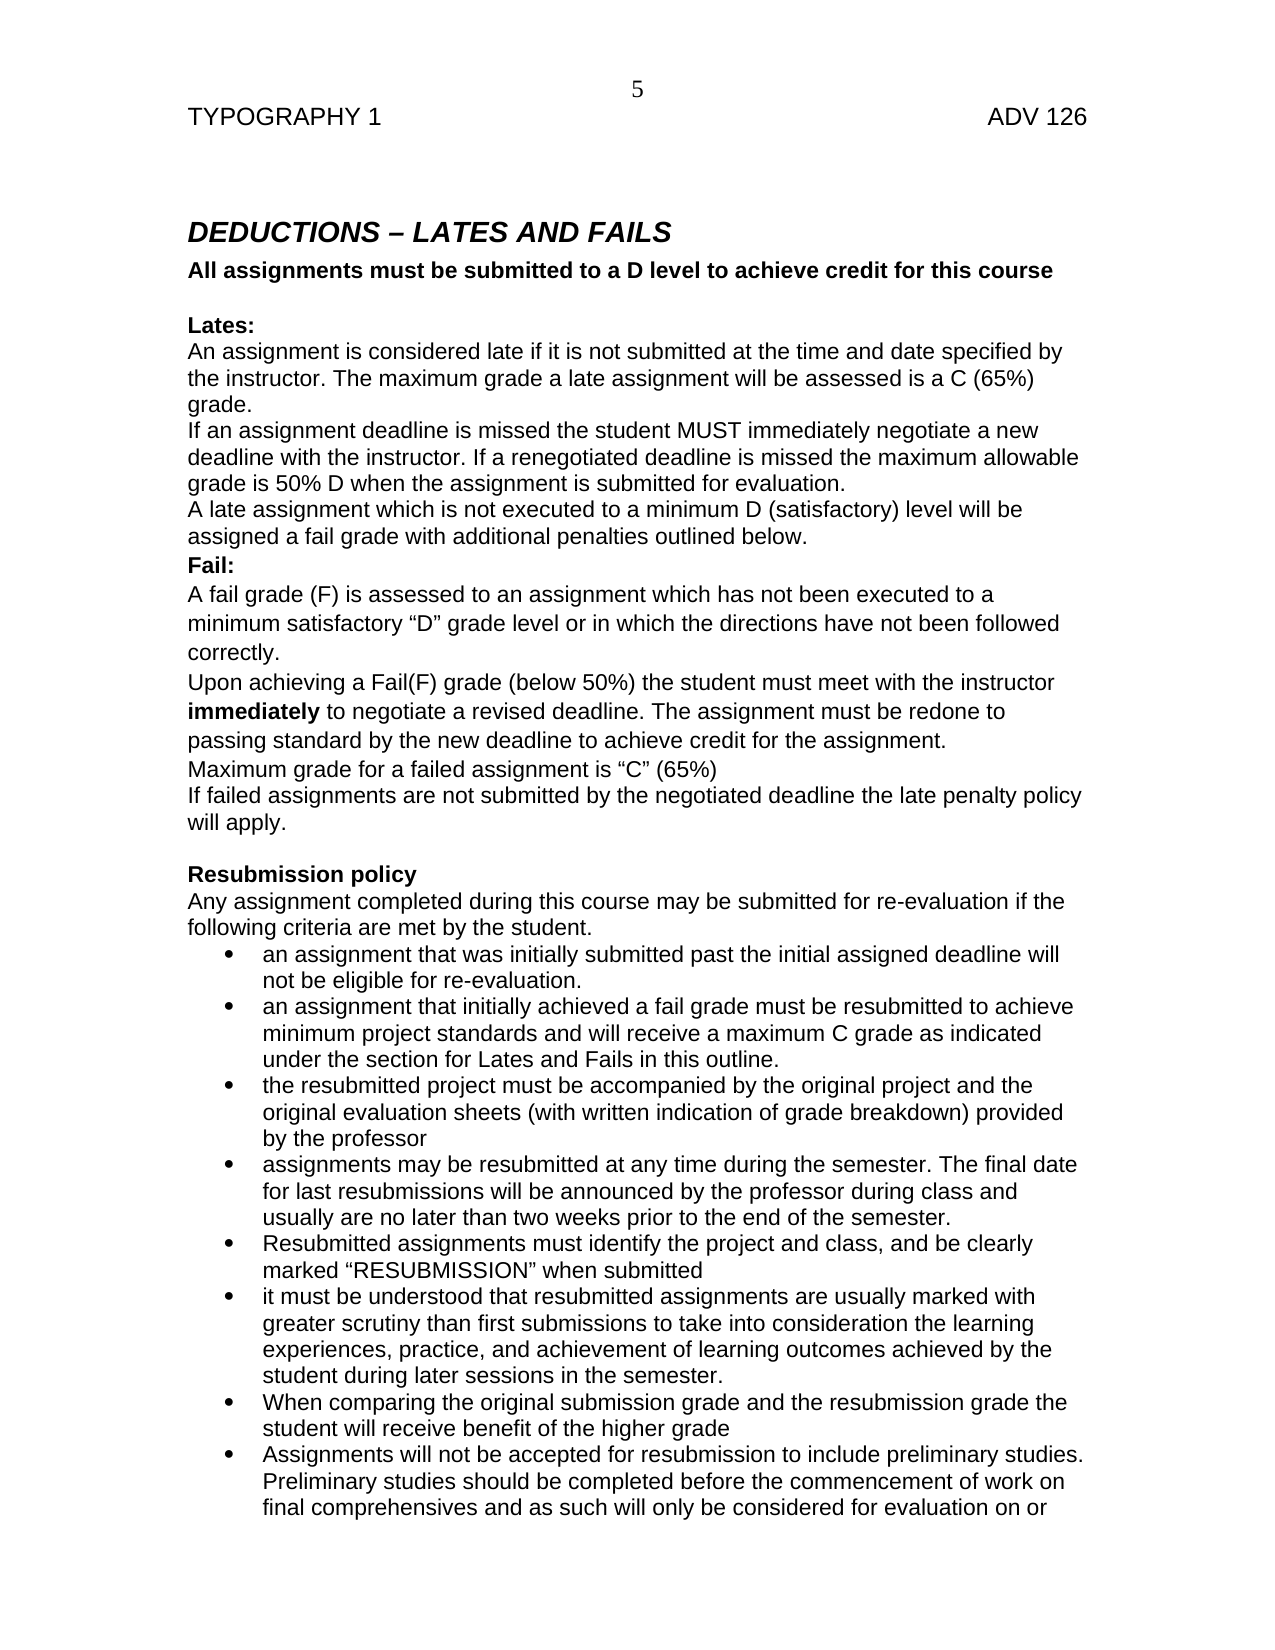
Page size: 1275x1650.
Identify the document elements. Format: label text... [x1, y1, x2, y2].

table_cell DEDUCTIONS – LATES AND FAILS All assignments must be submitted to a D level to achieve credit for this course Lates: An assignment is considered late if it is not submitted at the time and date specified by the instructor. The maximum grade a late assignment will be assessed is a C (65%) grade. If an assignment deadline is missed the student MUST immediately negotiate a new deadline with the instructor. If a renegotiated deadline is missed the maximum allowable grade is 50% D when the assignment is submitted for evaluation. A late assignment which is not executed to a minimum D (satisfactory) level will be assigned a fail grade with additional penalties outlined below. Fail: A fail grade (F) is assessed to an assignment which has not been executed to a minimum satisfactory “D” grade level or in which the directions have not been followed correctly. Upon achieving a Fail(F) grade (below 50%) the student must meet with the instructor immediately to negotiate a revised deadline. The assignment must be redone to passing standard by the new deadline to achieve credit for the assignment. Maximum grade for a failed assignment is “C” (65%) If failed assignments are not submitted by the negotiated deadline the late penalty policy will apply. Resubmission policy Any assignment completed during this course may be submitted for re-evaluation if the following criteria are met by the student. an assignment that was initially submitted past the initial assigned deadline will not be eligible for re-evaluation. an assignment that initially achieved a fail grade must be resubmitted to achieve minimum project standards and will receive a maximum C grade as indicated under the section for Lates and Fails in this outline. the resubmitted project must be accompanied by the original project and the original evaluation sheets (with written indication of grade breakdown) provided by the professor assignments may be resubmitted at any time during the semester. The final date for last resubmissions will be announced by the professor during class and usually are no later than two weeks prior to the end of the semester. Resubmitted assignments must identify the project and class, and be clearly marked “RESUBMISSION” when submitted it must be understood that resubmitted assignments are usually marked with greater scrutiny than first submissions to take into consideration the learning experiences, practice, and achievement of learning outcomes achieved by the student during later sessions in the semester. When comparing the original submission grade and the resubmission grade the student will receive benefit of the higher grade Assignments will not be accepted for resubmission to include preliminary studies. Preliminary studies should be completed before the commencement of work on final comprehensives and as such will only be considered for evaluation on or before the original submission. Assignments resubmitted to include preliminaries must be completely re-done and have a new creative direction for evaluation. [176, 189, 1097, 1508]
